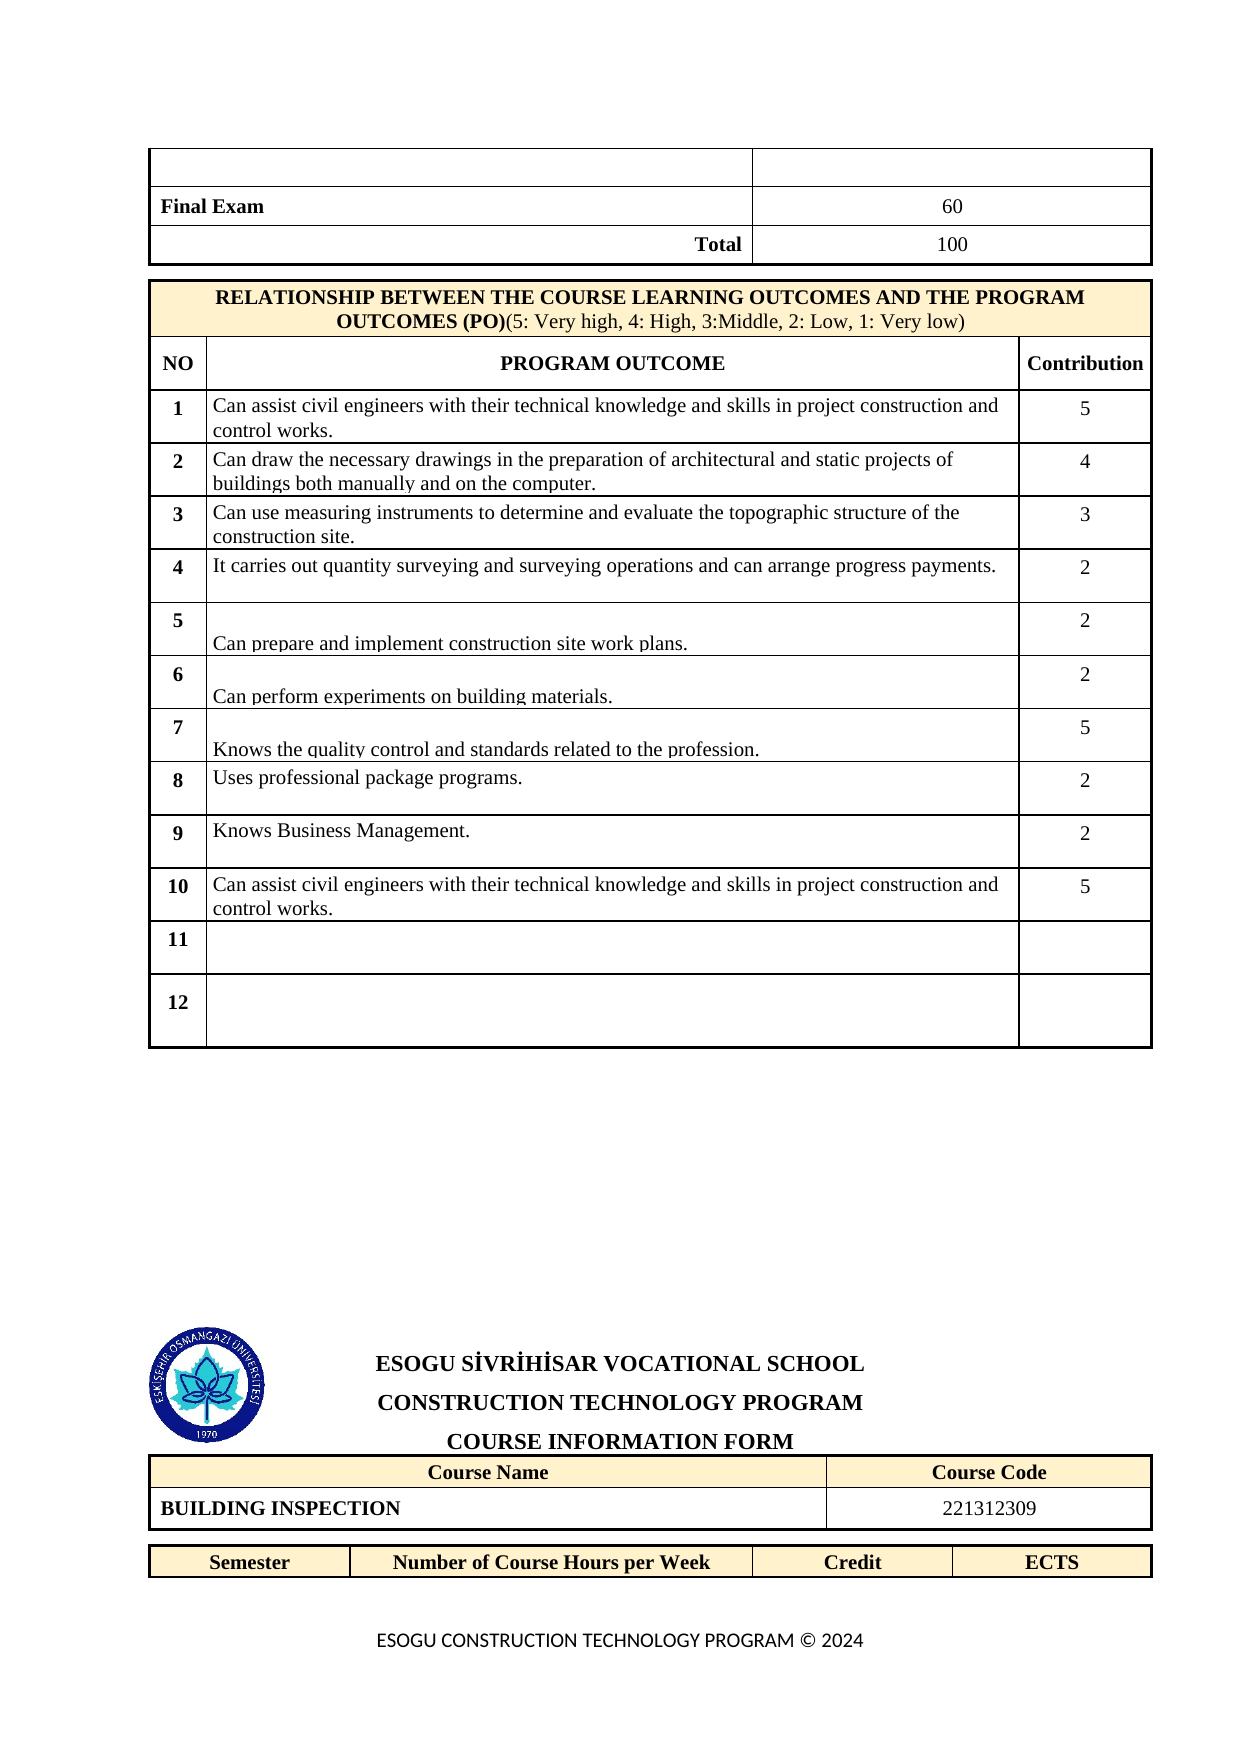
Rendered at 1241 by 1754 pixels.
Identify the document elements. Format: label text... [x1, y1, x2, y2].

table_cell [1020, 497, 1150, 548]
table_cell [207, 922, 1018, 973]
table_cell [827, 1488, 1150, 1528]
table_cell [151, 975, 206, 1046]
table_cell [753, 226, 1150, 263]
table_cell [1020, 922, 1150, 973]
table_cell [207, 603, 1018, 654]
picture [147, 1325, 266, 1444]
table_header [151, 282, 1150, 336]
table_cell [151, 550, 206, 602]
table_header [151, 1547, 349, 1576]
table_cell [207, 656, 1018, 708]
text CONSTRUCTION TECHNOLOGY PROGRAM [266, 1389, 1093, 1415]
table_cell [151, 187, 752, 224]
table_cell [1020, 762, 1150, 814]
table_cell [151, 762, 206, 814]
text ESOGU SİVRİHİSAR VOCATIONAL SCHOOL [266, 1350, 1093, 1376]
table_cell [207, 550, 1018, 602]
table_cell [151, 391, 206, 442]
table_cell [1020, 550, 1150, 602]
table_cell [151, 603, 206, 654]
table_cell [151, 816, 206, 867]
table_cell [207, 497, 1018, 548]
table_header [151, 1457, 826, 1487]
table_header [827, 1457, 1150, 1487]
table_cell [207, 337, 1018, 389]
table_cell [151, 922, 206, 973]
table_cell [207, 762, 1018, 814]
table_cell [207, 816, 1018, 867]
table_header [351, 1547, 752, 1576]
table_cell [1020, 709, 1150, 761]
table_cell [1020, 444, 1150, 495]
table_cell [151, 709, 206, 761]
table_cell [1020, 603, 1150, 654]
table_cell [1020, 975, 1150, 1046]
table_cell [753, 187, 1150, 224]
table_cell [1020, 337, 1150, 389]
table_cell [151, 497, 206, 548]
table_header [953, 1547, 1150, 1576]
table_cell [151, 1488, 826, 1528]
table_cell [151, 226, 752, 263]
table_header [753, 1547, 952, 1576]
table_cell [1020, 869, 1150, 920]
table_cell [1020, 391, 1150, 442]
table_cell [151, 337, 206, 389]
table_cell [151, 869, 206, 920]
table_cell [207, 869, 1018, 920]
text COURSE INFORMATION FORM [148, 1428, 1093, 1454]
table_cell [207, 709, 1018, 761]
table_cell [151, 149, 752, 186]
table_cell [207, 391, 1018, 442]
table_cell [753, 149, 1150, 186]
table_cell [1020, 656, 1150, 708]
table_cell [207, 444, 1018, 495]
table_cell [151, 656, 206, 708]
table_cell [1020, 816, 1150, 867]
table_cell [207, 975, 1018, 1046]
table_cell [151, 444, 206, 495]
